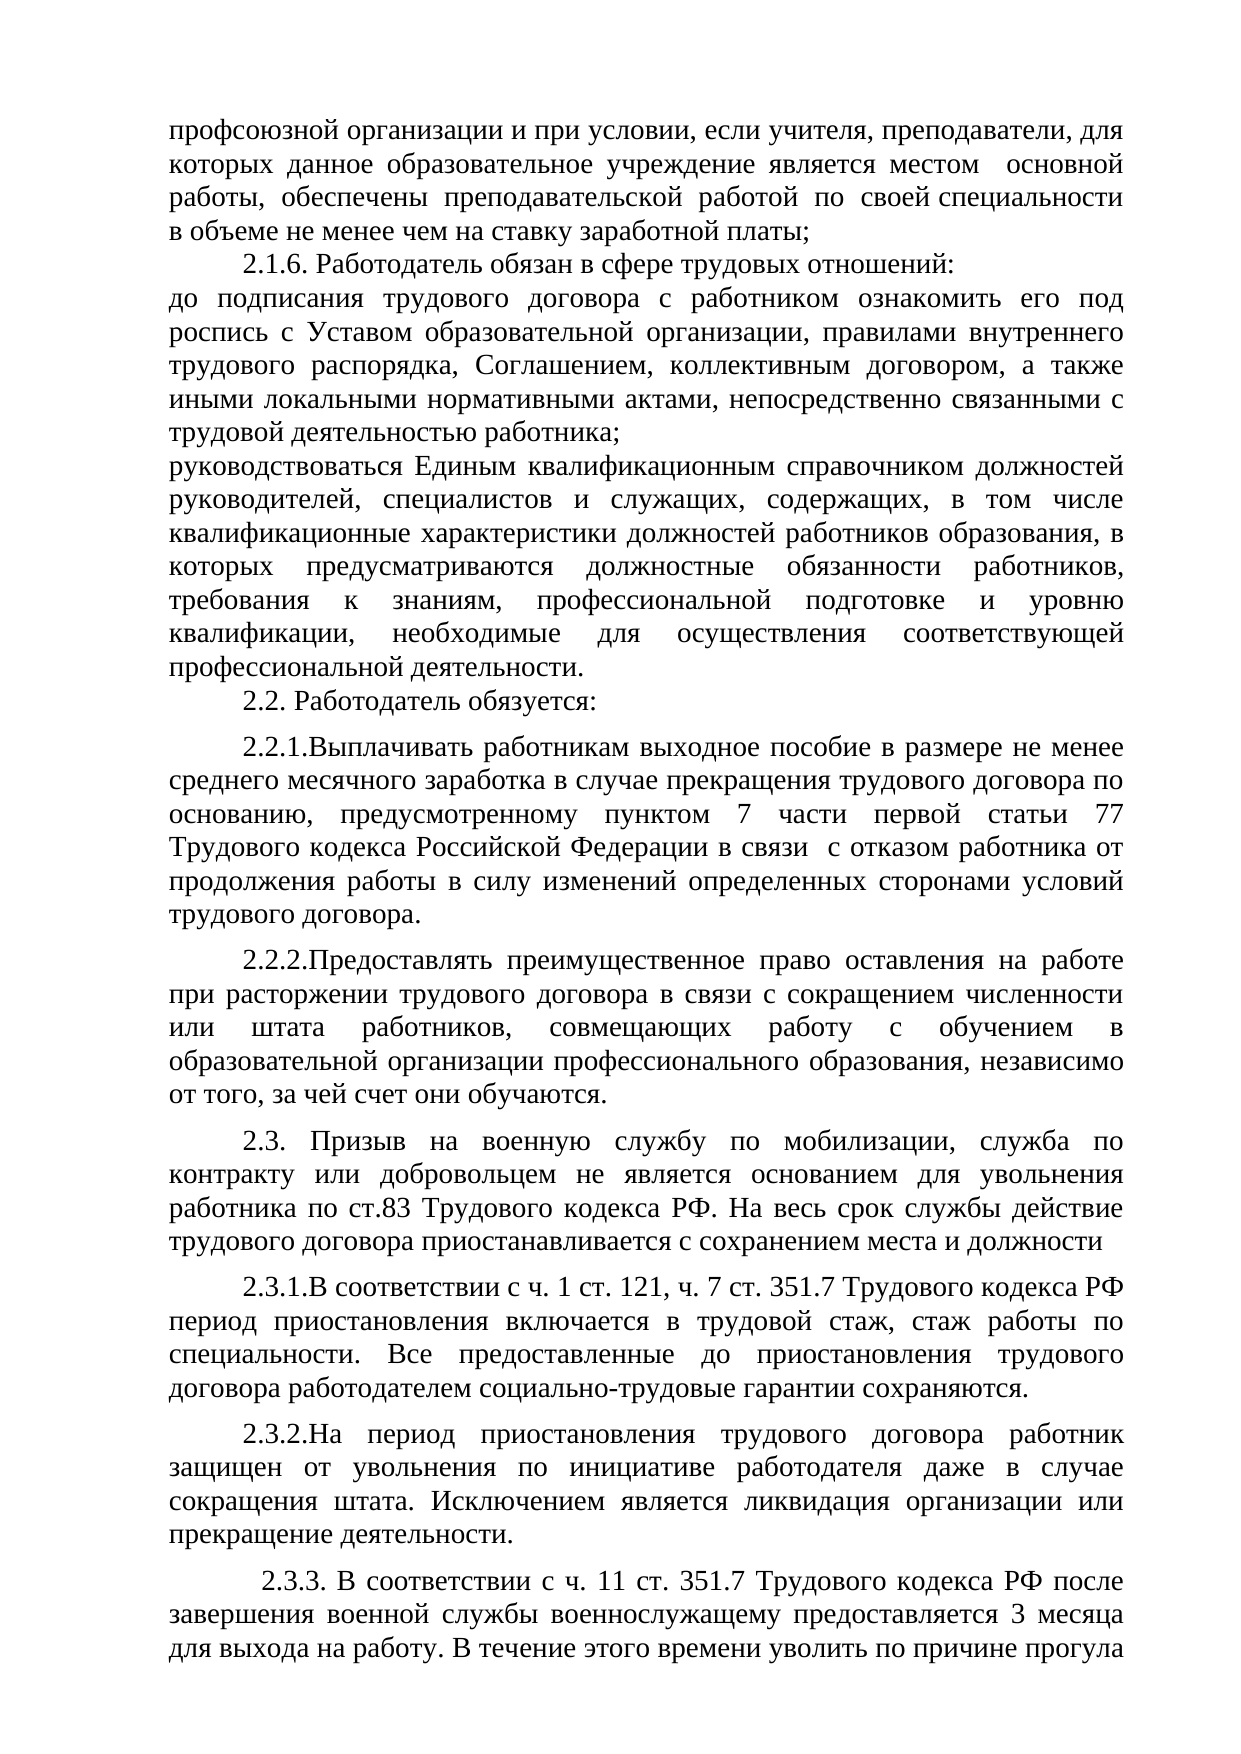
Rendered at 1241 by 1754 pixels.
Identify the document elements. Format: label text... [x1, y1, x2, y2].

text до подписания трудового договора с работником ознакомить его под роспись с Уставом образовательной организации, правилами внутреннего трудового распорядка, Соглашением, коллективным договором, а также иными локальными нормативными актами, непосредственно связанными с трудовой деятельностью работника; [169, 280, 1125, 448]
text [169, 112, 1125, 247]
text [169, 1563, 1125, 1663]
text 2.3. Призыв на военную службу по мобилизации, служба по контракту или добровольцем не является основанием для увольнения работника по ст.83 Трудового кодекса РФ. На весь срок службы действие трудового договора приостанавливается с сохранением места и должности [169, 1123, 1125, 1257]
text 2.1.6. Работодатель обязан в сфере трудовых отношений: [169, 247, 1125, 280]
text 2.2. Работодатель обязуется: [169, 683, 1125, 716]
text 2.2.1.Выплачивать работникам выходное пособие в размере не менее среднего месячного заработка в случае прекращения трудового договора по основанию, предусмотренному пунктом 7 части первой статьи 77 Трудового кодекса Российской Федерации в связи с отказом работника от продолжения работы в силу изменений определенных сторонами условий трудового договора. [169, 729, 1125, 930]
text руководствоваться Единым квалификационным справочником должностей руководителей, специалистов и служащих, содержащих, в том числе квалификационные характеристики должностей работников образования, в которых предусматриваются должностные обязанности работников, требования к знаниям, профессиональной подготовке и уровню квалификации, необходимые для осуществления соответствующей профессиональной деятельности. [169, 448, 1125, 683]
text 2.3.2.На период приостановления трудового договора работник защищен от увольнения по инициативе работодателя даже в случае сокращения штата. Исключением является ликвидация организации или прекращение деятельности. [169, 1416, 1125, 1550]
text 2.2.2.Предоставлять преимущественное право оставления на работе при расторжении трудового договора в связи с сокращением численности или штата работников, совмещающих работу с обучением в образовательной организации профессионального образования, независимо от того, за чей счет они обучаются. [169, 942, 1125, 1110]
text 2.3.1.В соответствии с ч. 1 ст. 121, ч. 7 ст. 351.7 Трудового кодекса РФ период приостановления включается в трудовой стаж, стаж работы по специальности. Все предоставленные до приостановления трудового договора работодателем социально-трудовые гарантии сохраняются. [169, 1269, 1125, 1403]
